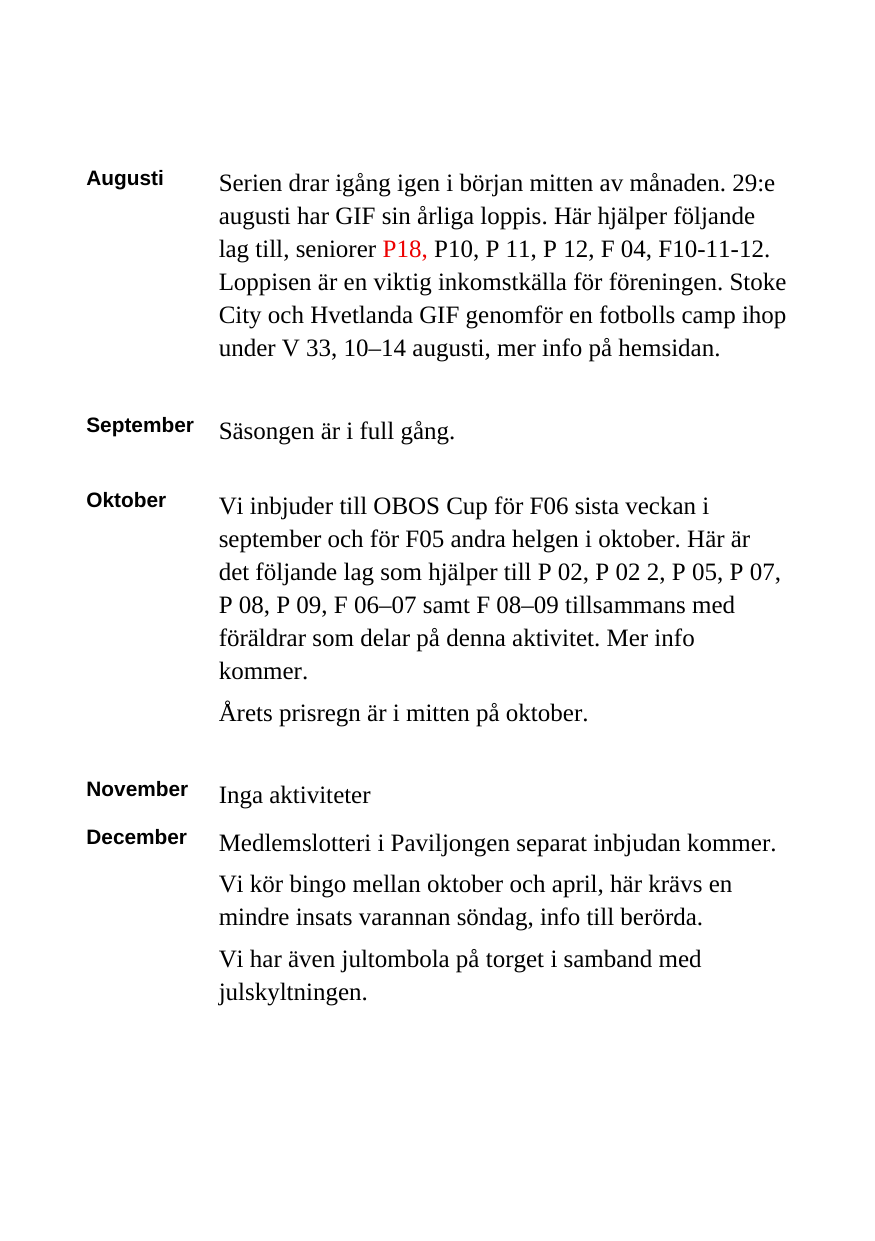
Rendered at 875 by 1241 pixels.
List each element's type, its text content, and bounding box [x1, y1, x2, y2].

table_cell Vi inbjuder till OBOS Cup för F06 sista veckan i september och för F05 andra helgen i oktober. Här är det följande lag som hjälper till P 02, P 02 2, P 05, P 07, P 08, P 09, F 06–07 samt F 08–09 tillsammans med föräldrar som delar på denna aktivitet. Mer info kommer. Årets prisregn är i mitten på oktober. [207, 491, 798, 738]
table_cell September [75, 416, 207, 491]
table_cell December [75, 828, 207, 1105]
table_cell Medlemslotteri i Paviljongen separat inbjudan kommer. Vi kör bingo mellan oktober och april, här krävs en mindre insats varannan söndag, info till berörda. Vi har även jultombola på torget i samband med julskyltningen. [207, 828, 798, 1105]
table_cell Säsongen är i full gång. [207, 416, 798, 491]
table_cell Oktober [75, 491, 207, 738]
table_header Serien drar igång igen i början mitten av månaden. 29:e augusti har GIF sin årliga loppis. Här hjälper följande lag till, seniorer P18, P10, P 11, P 12, F 04, F10-11-12. Loppisen är en viktig inkomstkälla för föreningen. Stoke City och Hvetlanda GIF genomför en fotbolls camp ihop under V 33, 10–14 augusti, mer info på hemsidan. [207, 127, 798, 416]
table_cell Inga aktiviteter [207, 738, 798, 828]
table_header Augusti [75, 127, 207, 416]
table_cell November [75, 738, 207, 828]
